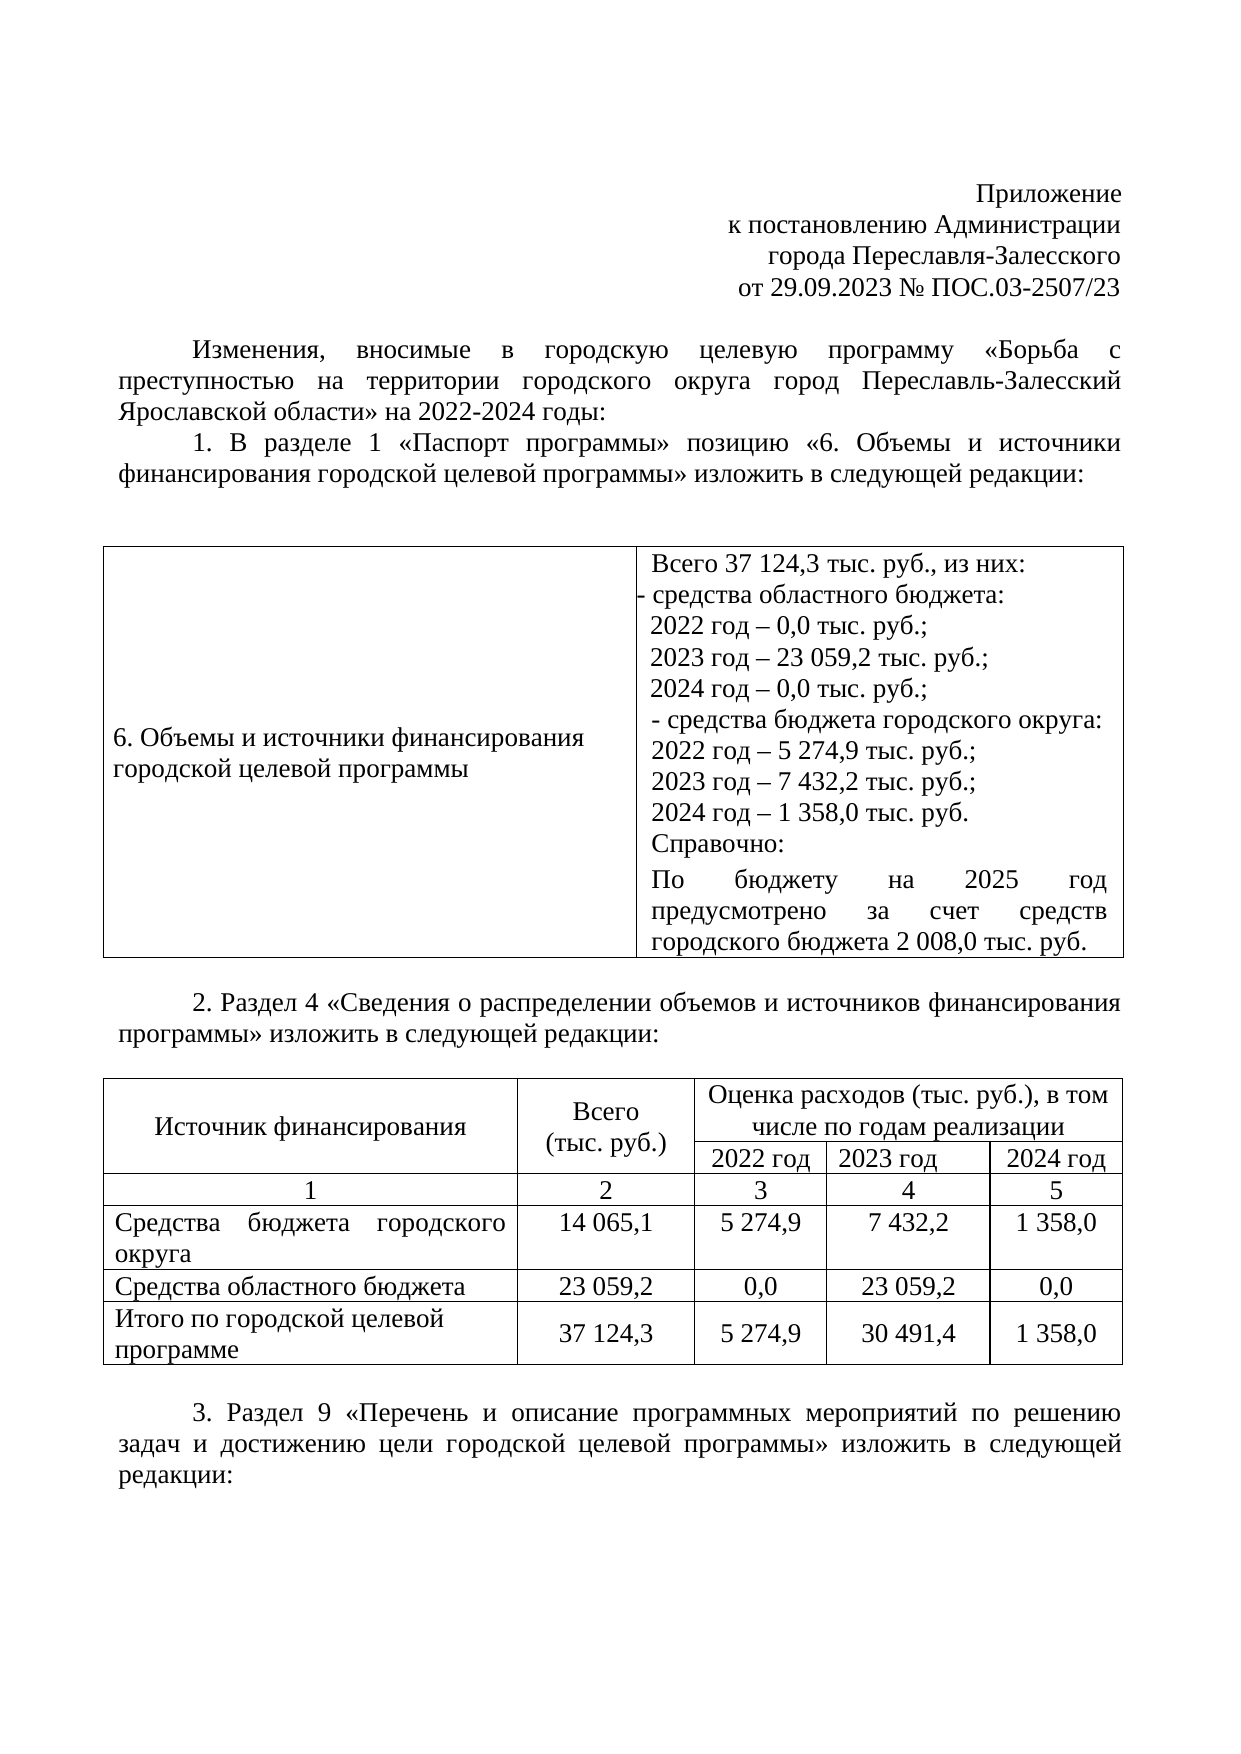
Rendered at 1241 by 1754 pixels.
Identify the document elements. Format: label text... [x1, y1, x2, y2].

table_cell Средства областного бюджета [104, 1270, 517, 1301]
table_cell 37 124,3 [518, 1302, 694, 1364]
table_cell 5 274,9 [695, 1206, 826, 1268]
table_cell 1 358,0 [991, 1302, 1122, 1364]
table_cell 0,0 [695, 1270, 826, 1301]
text от 29.09.2023 № ПОС.03-2507/23 [118, 271, 1122, 302]
table_cell Средства бюджета городского округа [104, 1206, 517, 1268]
table_cell 5 [991, 1174, 1122, 1205]
table_cell 7 432,2 [827, 1206, 989, 1268]
table_cell 5 274,9 [695, 1302, 826, 1364]
table_cell 3 [695, 1174, 826, 1205]
table_cell 4 [827, 1174, 989, 1205]
table_cell 23 059,2 [827, 1270, 989, 1301]
text города Переславля-Залесского [118, 239, 1122, 271]
text 3. Раздел 9 «Перечень и описание программных мероприятий по решению задач и достижению цели городской целевой программы» изложить в следующей редакции: [118, 1396, 1122, 1490]
text Приложение [634, 177, 1122, 208]
table_header Всего (тыс. руб.) [518, 1079, 694, 1173]
text 1. В разделе 1 «Паспорт программы» позицию «6. Объемы и источники финансирования городской целевой программы» изложить в следующей редакции: [118, 426, 1122, 489]
table_cell 0,0 [991, 1270, 1122, 1301]
table_cell 2024 год [991, 1142, 1122, 1173]
table_cell Итого по городской целевой программе [104, 1302, 517, 1364]
table_cell 30 491,4 [827, 1302, 989, 1364]
table_cell 2023 год [827, 1142, 989, 1173]
table_cell 14 065,1 [518, 1206, 694, 1268]
table_cell 1 358,0 [991, 1206, 1122, 1268]
text Изменения, вносимые в городскую целевую программу «Борьба с преступностью на территории городского округа город Переславль-Залесский Ярославской области» на 2022-2024 годы: [118, 333, 1122, 426]
table_header Оценка расходов (тыс. руб.), в том числе по годам реализации [695, 1079, 1122, 1141]
table_cell 2022 год [695, 1142, 826, 1173]
table_cell 2 [518, 1174, 694, 1205]
text 2. Раздел 4 «Сведения о распределении объемов и источников финансирования программы» изложить в следующей редакции: [118, 986, 1122, 1049]
table_header Всего 37 124,3 тыс. руб., из них: - средства областного бюджета: 2022 год – 0,0 тыс. руб.; 2023 год – 23 059,2 тыс. руб.; 2024 год – 0,0 тыс. руб.; - средства бюджета городского округа: 2022 год – 5 274,9 тыс. руб.; 2023 год – 7 432,2 тыс. руб.; 2024 год – 1 358,0 тыс. руб. Справочно: По бюджету на 2025 год предусмотрено за счет средств городского бюджета 2 008,0 тыс. руб. [637, 703, 1123, 957]
table_cell 23 059,2 [518, 1270, 694, 1301]
table_header 6. Объемы и источники финансирования городской целевой программы [104, 547, 636, 957]
table_cell 1 [104, 1174, 517, 1205]
table_header Источник финансирования [104, 1079, 517, 1173]
text к постановлению Администрации [118, 208, 1122, 239]
